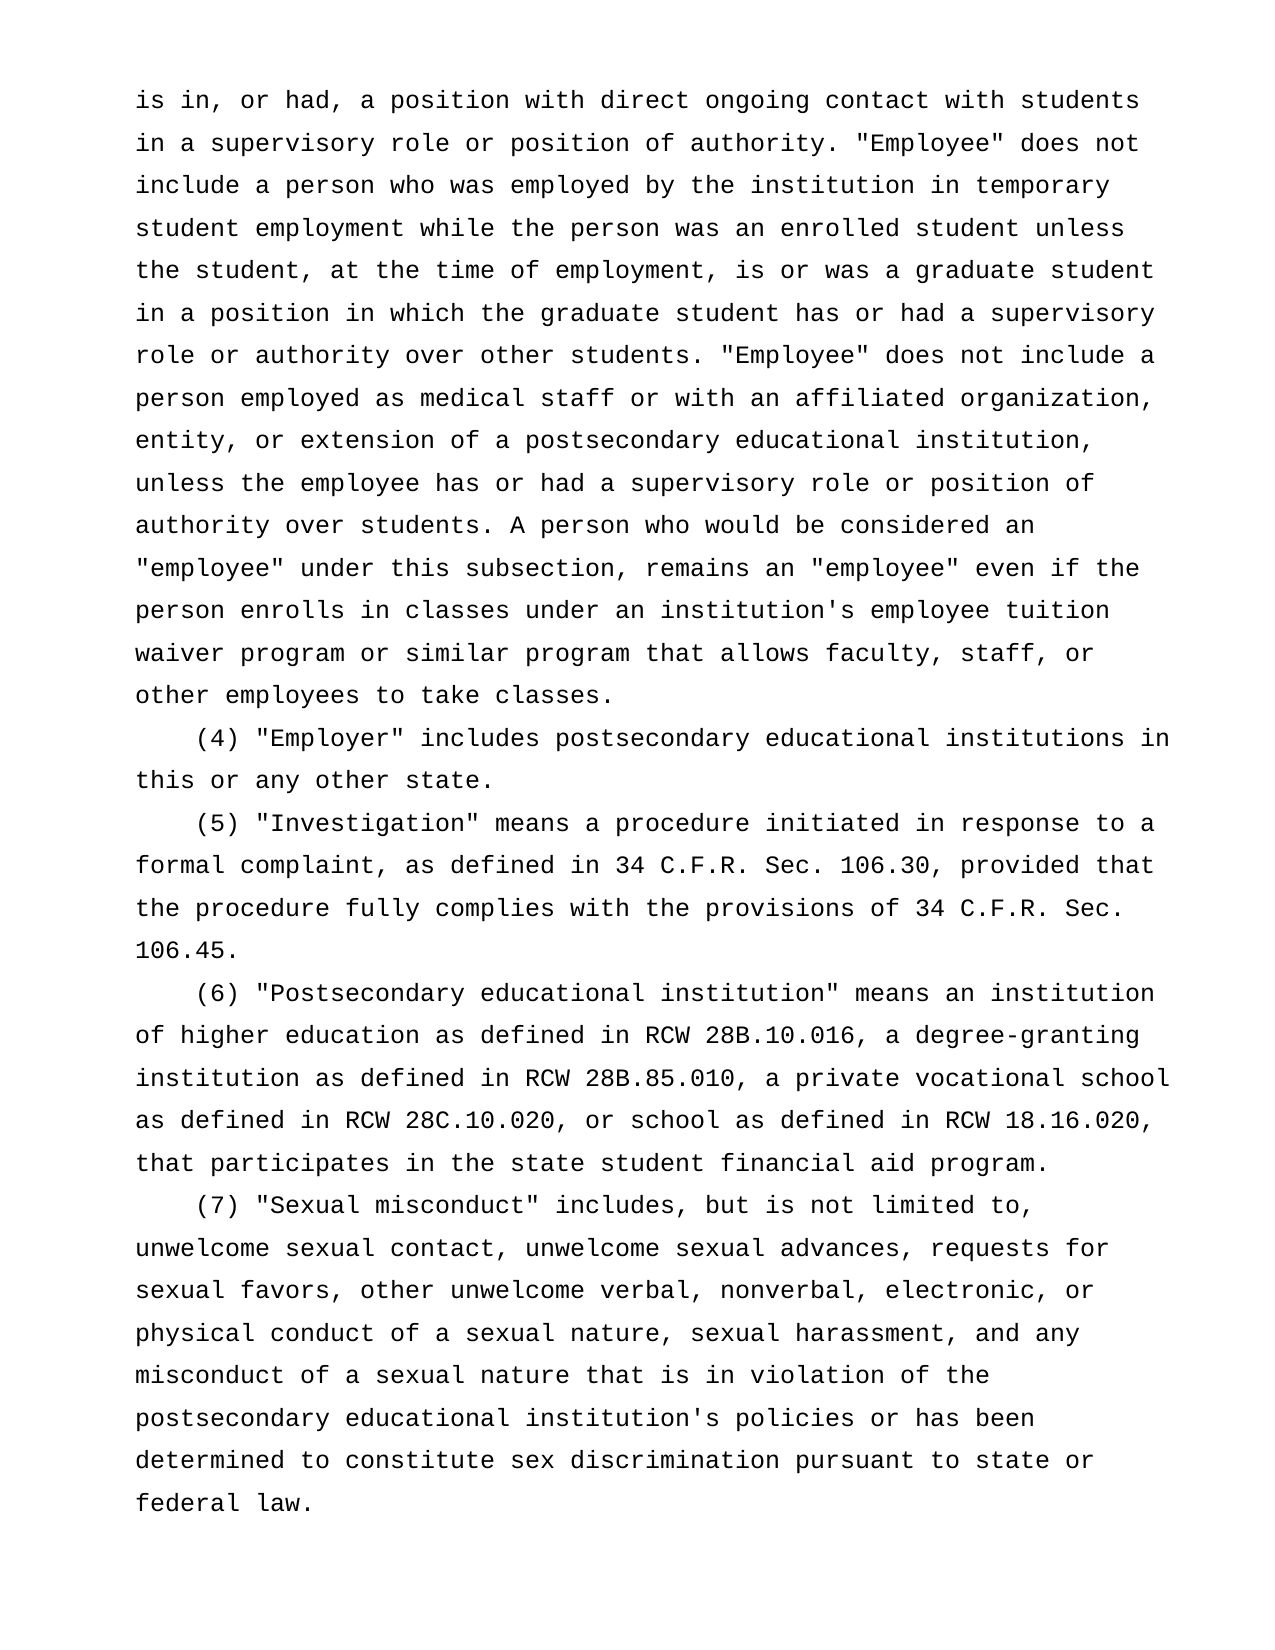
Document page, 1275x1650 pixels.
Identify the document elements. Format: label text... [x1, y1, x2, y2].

text (7) "Sexual misconduct" includes, but is not limited to, unwelcome sexual contact, unwelcome sexual advances, requests for sexual favors, other unwelcome verbal, nonverbal, electronic, or physical conduct of a sexual nature, sexual harassment, and any misconduct of a sexual nature that is in violation of the postsecondary educational institution's policies or has been determined to constitute sex discrimination pursuant to state or federal law. [135, 1180, 1170, 1520]
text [135, 75, 1170, 712]
text (6) "Postsecondary educational institution" means an institution of higher education as defined in RCW 28B.10.016, a degree-granting institution as defined in RCW 28B.85.010, a private vocational school as defined in RCW 28C.10.020, or school as defined in RCW 18.16.020, that participates in the state student financial aid program. [135, 967, 1170, 1180]
text (5) "Investigation" means a procedure initiated in response to a formal complaint, as defined in 34 C.F.R. Sec. 106.30, provided that the procedure fully complies with the provisions of 34 C.F.R. Sec. 106.45. [135, 797, 1170, 967]
text (4) "Employer" includes postsecondary educational institutions in this or any other state. [135, 712, 1170, 797]
